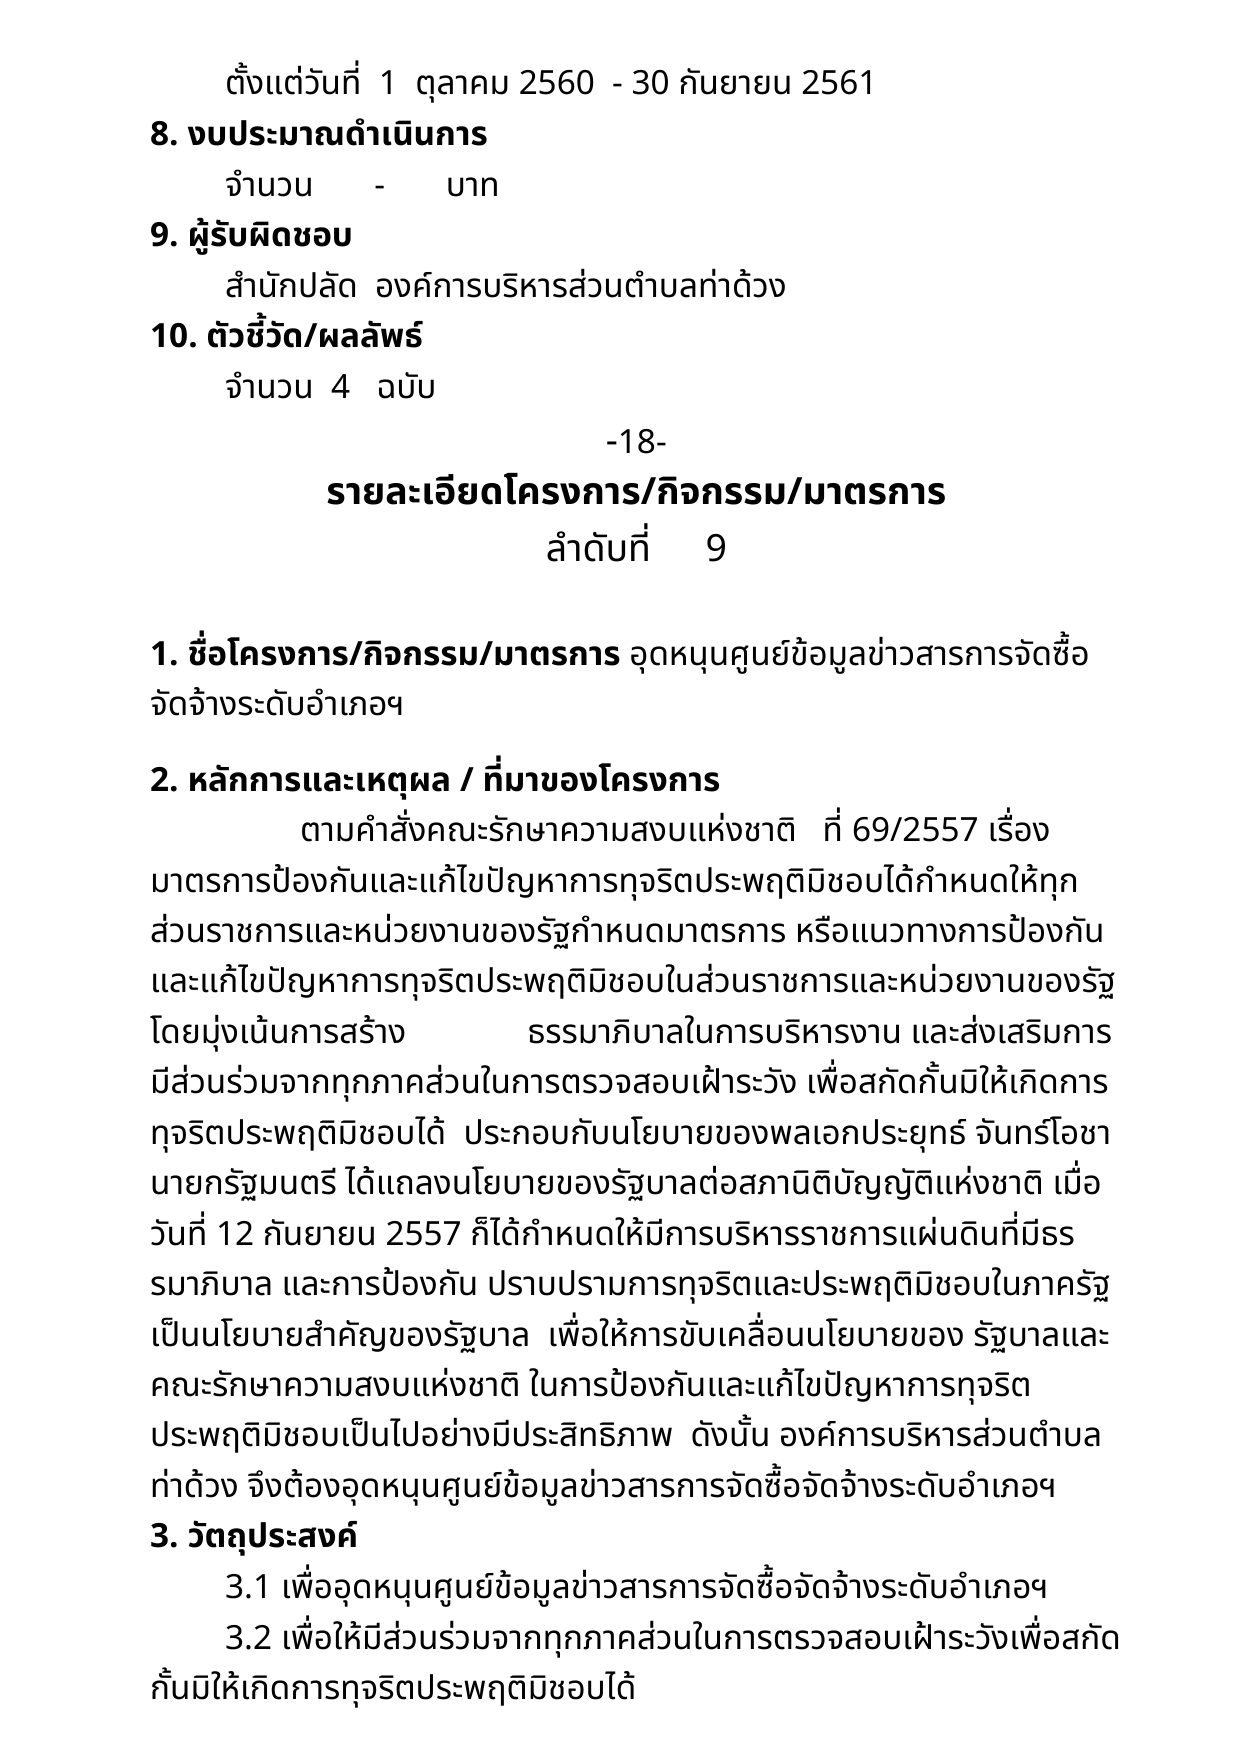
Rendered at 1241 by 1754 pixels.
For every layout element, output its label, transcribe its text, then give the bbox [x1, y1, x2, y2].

text รายละเอียดโครงการ/กิจกรรม/มาตรการ [150, 464, 1122, 521]
text 2. หลักการและเหตุผล / ที่มาของโครงการ [150, 755, 1122, 806]
text ลำดับที่ 9 [150, 521, 1122, 578]
text 10. ตัวชี้วัด/ผลลัพธ์ [150, 312, 1095, 363]
text จำนวน 4 ฉบับ [150, 363, 1122, 413]
text ตามคำสั่งคณะรักษาความสงบแห่งชาติ ที่ 69/2557 เรื่อง มาตรการป้องกันและแก้ไขปัญหาการทุจริตประพฤติมิชอบได้กำหนดให้ทุกส่วนราชการและหน่วยงานของรัฐกำหนดมาตรการ หรือแนวทางการป้องกันและแก้ไขปัญหาการทุจริตประพฤติมิชอบในส่วนราชการและหน่วยงานของรัฐ โดยมุ่งเน้นการสร้าง ธรรมาภิบาลในการบริหารงาน และส่งเสริมการมีส่วนร่วมจากทุกภาคส่วนในการตรวจสอบเฝ้าระวัง เพื่อสกัดกั้นมิให้เกิดการทุจริตประพฤติมิชอบได้ ประกอบกับนโยบายของพลเอกประยุทธ์ จันทร์โอชา นายกรัฐมนตรี ได้แถลงนโยบายของรัฐบาลต่อสภานิติบัญญัติแห่งชาติ เมื่อวันที่ 12 กันยายน 2557 ก็ได้กำหนดให้มีการบริหารราชการแผ่นดินที่มีธรรมาภิบาล และการป้องกัน ปราบปรามการทุจริตและประพฤติมิชอบในภาครัฐ เป็นนโยบายสำคัญของรัฐบาล เพื่อให้การขับเคลื่อนนโยบายของ รัฐบาลและคณะรักษาความสงบแห่งชาติ ในการป้องกันและแก้ไขปัญหาการทุจริตประพฤติมิชอบเป็นไปอย่างมีประสิทธิภาพ ดังนั้น องค์การบริหารส่วนตำบลท่าด้วง จึงต้องอุดหนุนศูนย์ข้อมูลข่าวสารการจัดซื้อจัดจ้างระดับอำเภอฯ [150, 806, 1122, 1512]
text 3. วัตถุประสงค์ [150, 1512, 1122, 1563]
text -18- [150, 413, 1122, 464]
text จำนวน - บาท [150, 160, 1095, 211]
text 8. งบประมาณดำเนินการ [150, 110, 1095, 160]
text สำนักปลัด องค์การบริหารส่วนตำบลท่าด้วง [150, 262, 1095, 312]
text 3.1 เพื่ออุดหนุนศูนย์ข้อมูลข่าวสารการจัดซื้อจัดจ้างระดับอำเภอฯ [150, 1563, 1122, 1613]
text 9. ผู้รับผิดชอบ [150, 211, 1095, 262]
text 3.2 เพื่อให้มีส่วนร่วมจากทุกภาคส่วนในการตรวจสอบเฝ้าระวังเพื่อสกัดกั้นมิให้เกิดการทุจริตประพฤติมิชอบได้ [150, 1613, 1122, 1715]
text ตั้งแต่วันที่ 1 ตุลาคม 2560 - 30 กันยายน 2561 [150, 59, 1095, 110]
text 1. ชื่อโครงการ/กิจกรรม/มาตรการ อุดหนุนศูนย์ข้อมูลข่าวสารการจัดซื้อจัดจ้างระดับอำเภอฯ [150, 629, 1122, 730]
